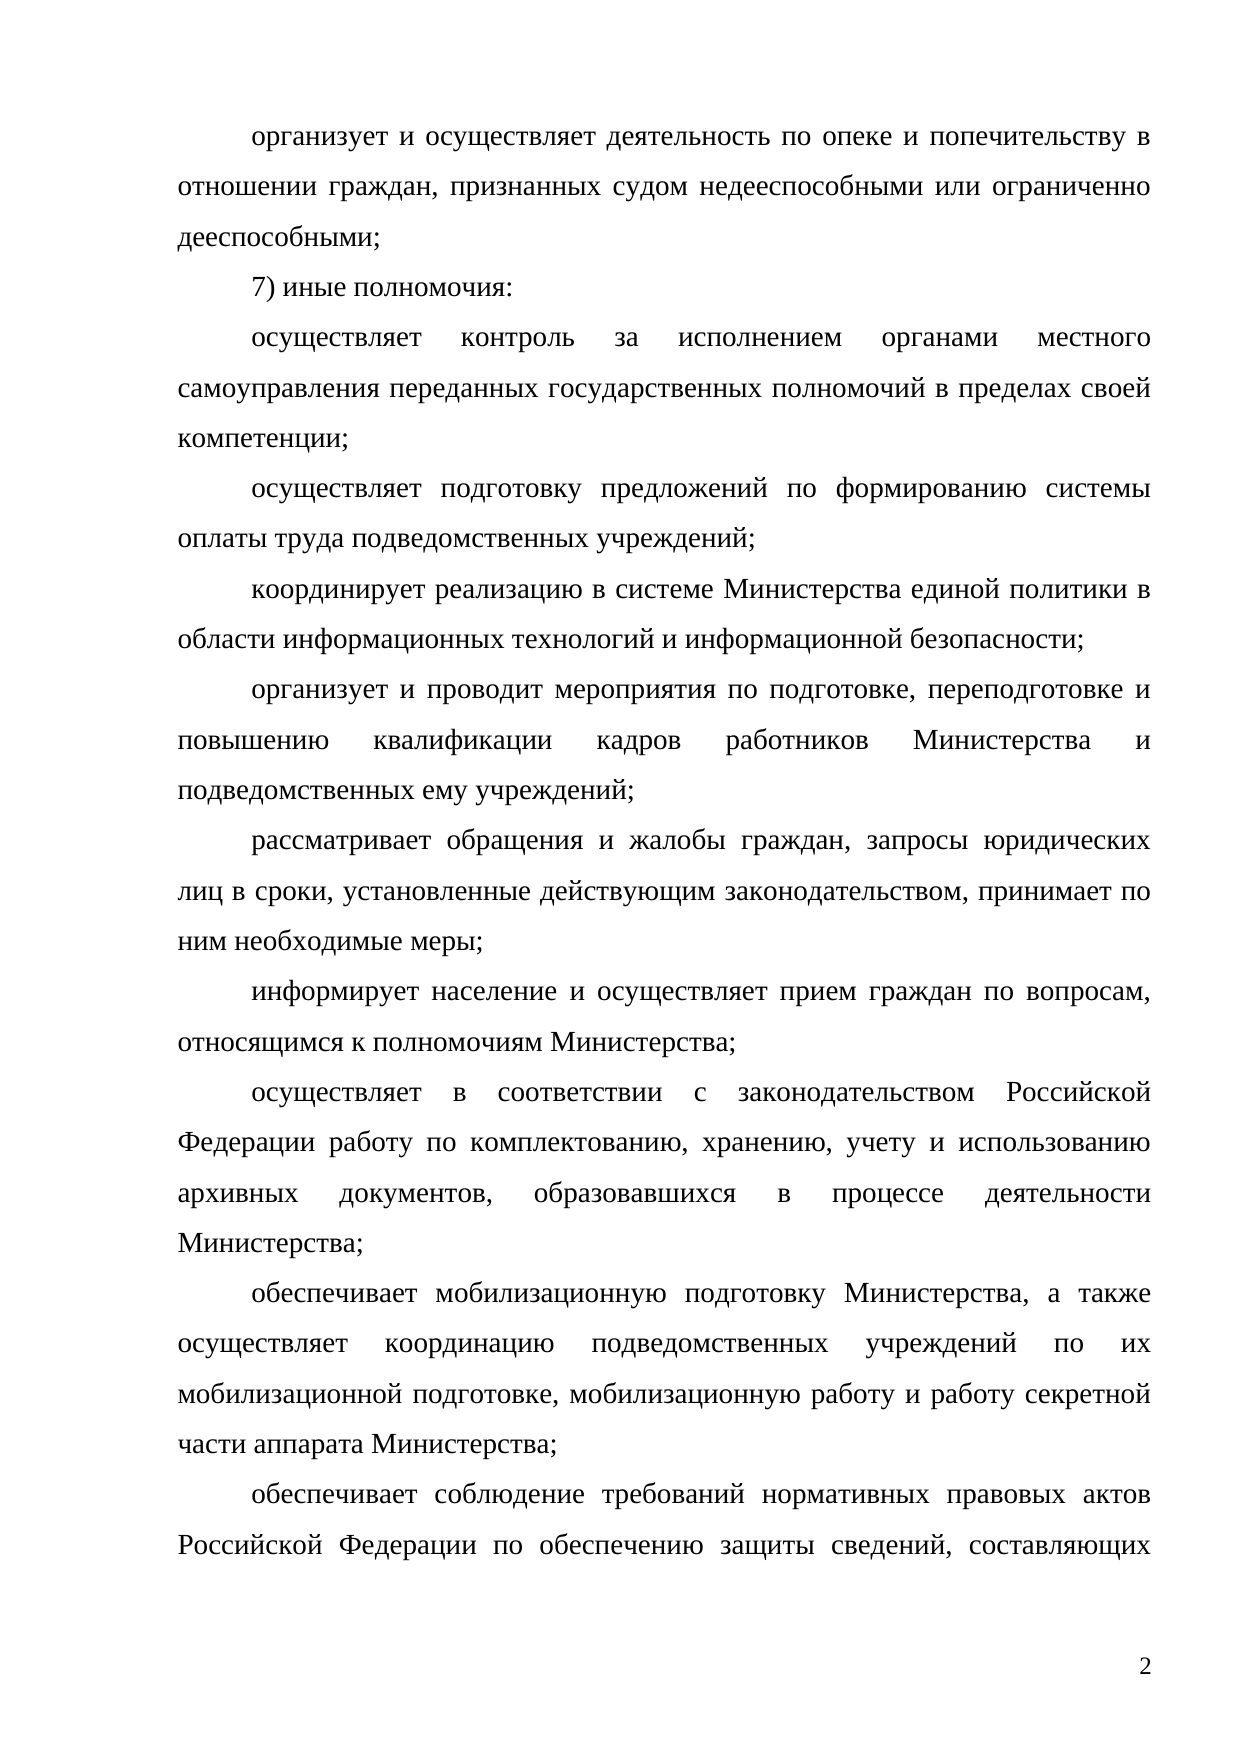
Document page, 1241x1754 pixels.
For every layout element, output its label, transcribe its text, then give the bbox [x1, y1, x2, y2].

text организует и проводит мероприятия по подготовке, переподготовке и повышению квалификации кадров работников Министерства и подведомственных ему учреждений; [177, 672, 1152, 806]
text осуществляет в соответствии с законодательством Российской Федерации работу по комплектованию, хранению, учету и использованию архивных документов, образовавшихся в процессе деятельности Министерства; [177, 1074, 1152, 1258]
text координирует реализацию в системе Министерства единой политики в области информационных технологий и информационной безопасности; [177, 571, 1152, 655]
text осуществляет подготовку предложений по формированию системы оплаты труда подведомственных учреждений; [177, 470, 1152, 554]
text рассматривает обращения и жалобы граждан, запросы юридических лиц в сроки, установленные действующим законодательством, принимает по ним необходимые меры; [177, 822, 1152, 957]
text 7) иные полномочия: [177, 269, 1152, 303]
text информирует население и осуществляет прием граждан по вопросам, относящимся к полномочиям Министерства; [177, 973, 1152, 1057]
text обеспечивает мобилизационную подготовку Министерства, а также осуществляет координацию подведомственных учреждений по их мобилизационной подготовке, мобилизационную работу и работу секретной части аппарата Министерства; [177, 1275, 1152, 1460]
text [177, 1477, 1152, 1560]
text осуществляет контроль за исполнением органами местного самоуправления переданных государственных полномочий в пределах своей компетенции; [177, 319, 1152, 453]
text организует и осуществляет деятельность по опеке и попечительству в отношении граждан, признанных судом недееспособными или ограниченно дееспособными; [177, 118, 1152, 252]
